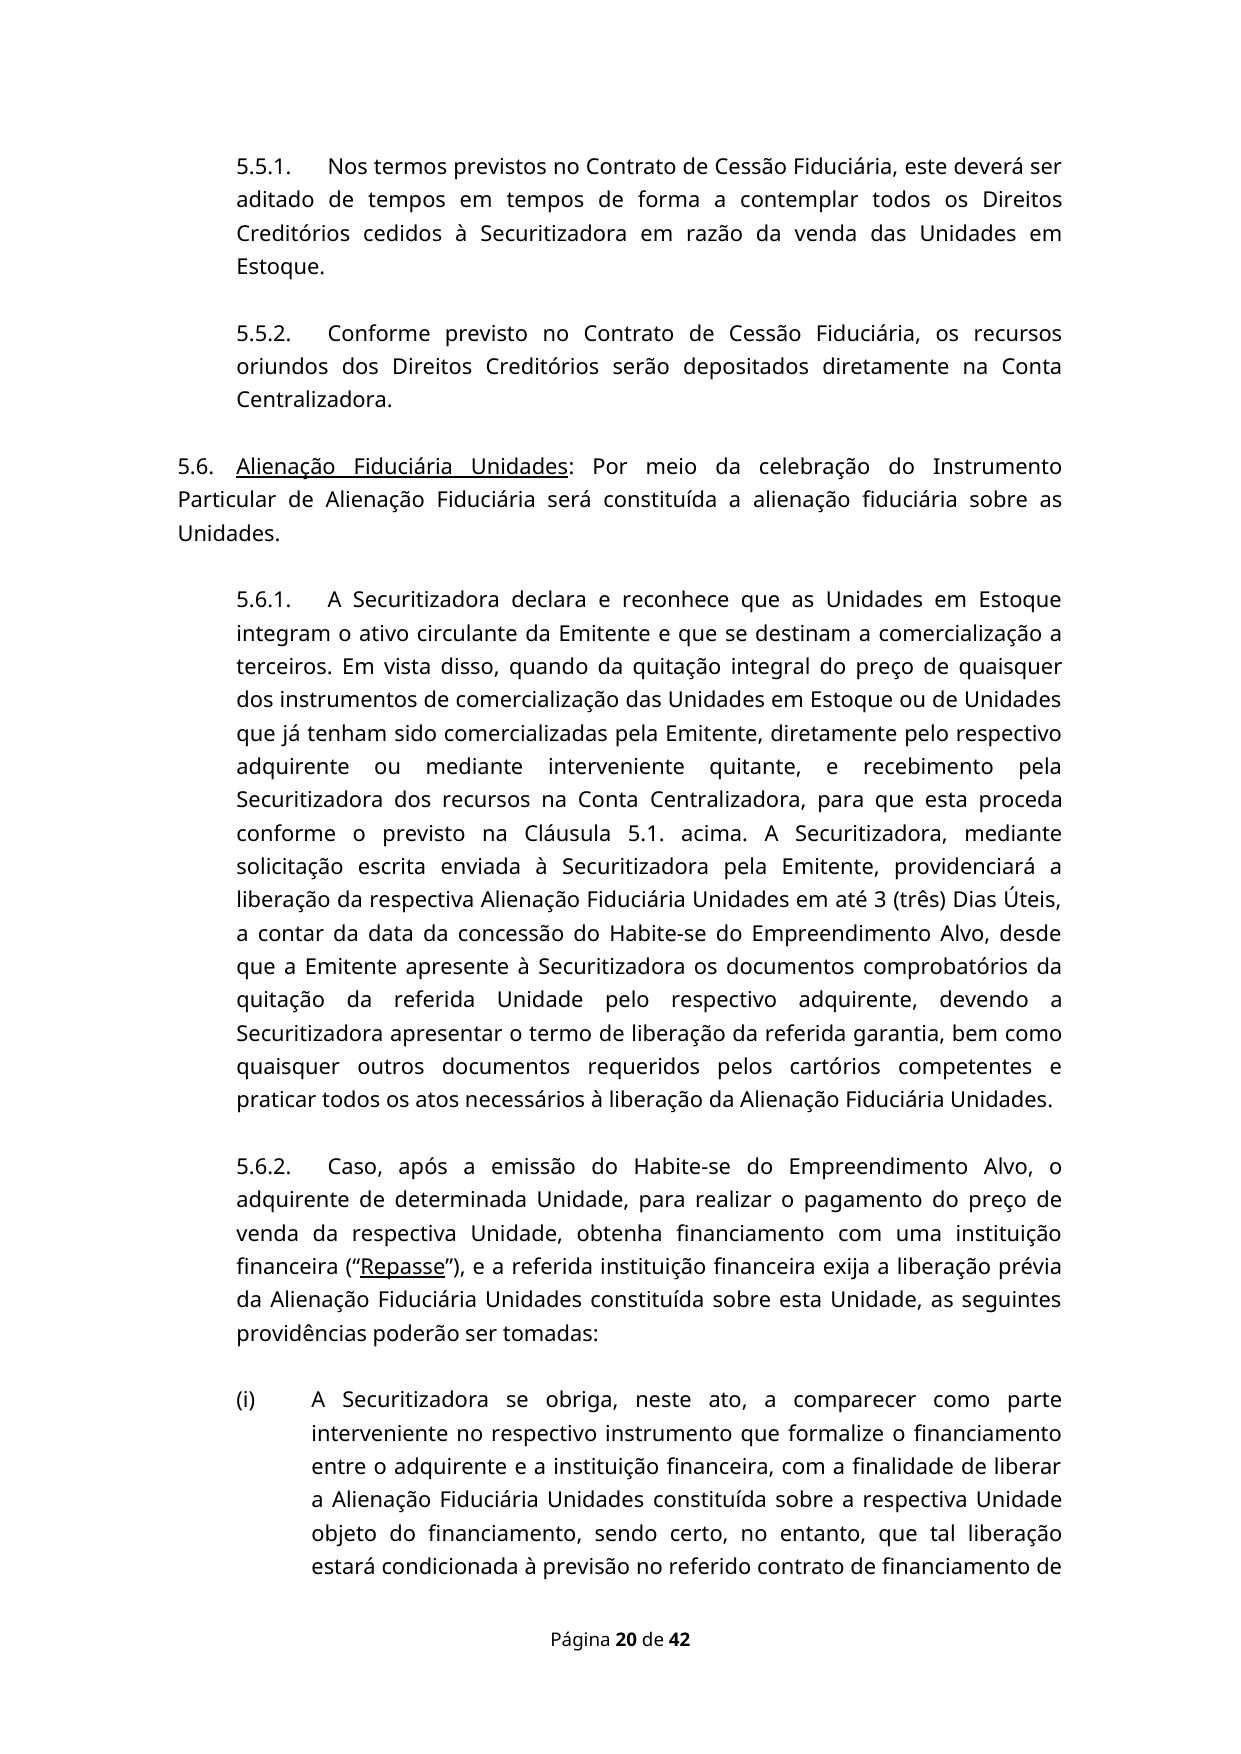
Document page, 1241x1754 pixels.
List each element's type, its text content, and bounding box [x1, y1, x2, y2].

list Nos termos previstos no Contrato de Cessão Fiduciária, este deverá ser aditado de tempos em tempos de forma a contemplar todos os Direitos Creditórios cedidos à Securitizadora em razão da venda das Unidades em Estoque. [236, 148, 1063, 281]
list Alienação Fiduciária Unidades: Por meio da celebração do Instrumento Particular de Alienação Fiduciária será constituída a alienação fiduciária sobre as Unidades. [177, 448, 1063, 548]
list Caso, após a emissão do Habite-se do Empreendimento Alvo, o adquirente de determinada Unidade, para realizar o pagamento do preço de venda da respectiva Unidade, obtenha financiamento com uma instituição financeira (“Repasse”), e a referida instituição financeira exija a liberação prévia da Alienação Fiduciária Unidades constituída sobre esta Unidade, as seguintes providências poderão ser tomadas: [236, 1148, 1063, 1348]
list Conforme previsto no Contrato de Cessão Fiduciária, os recursos oriundos dos Direitos Creditórios serão depositados diretamente na Conta Centralizadora. [236, 314, 1063, 414]
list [236, 1381, 1063, 1581]
list A Securitizadora declara e reconhece que as Unidades em Estoque integram o ativo circulante da Emitente e que se destinam a comercialização a terceiros. Em vista disso, quando da quitação integral do preço de quaisquer dos instrumentos de comercialização das Unidades em Estoque ou de Unidades que já tenham sido comercializadas pela Emitente, diretamente pelo respectivo adquirente ou mediante interveniente quitante, e recebimento pela Securitizadora dos recursos na Conta Centralizadora, para que esta proceda conforme o previsto na Cláusula 5.1. acima. A Securitizadora, mediante solicitação escrita enviada à Securitizadora pela Emitente, providenciará a liberação da respectiva Alienação Fiduciária Unidades em até 3 (três) Dias Úteis, a contar da data da concessão do Habite-se do Empreendimento Alvo, desde que a Emitente apresente à Securitizadora os documentos comprobatórios da quitação da referida Unidade pelo respectivo adquirente, devendo a Securitizadora apresentar o termo de liberação da referida garantia, bem como quaisquer outros documentos requeridos pelos cartórios competentes e praticar todos os atos necessários à liberação da Alienação Fiduciária Unidades. [236, 581, 1063, 1114]
